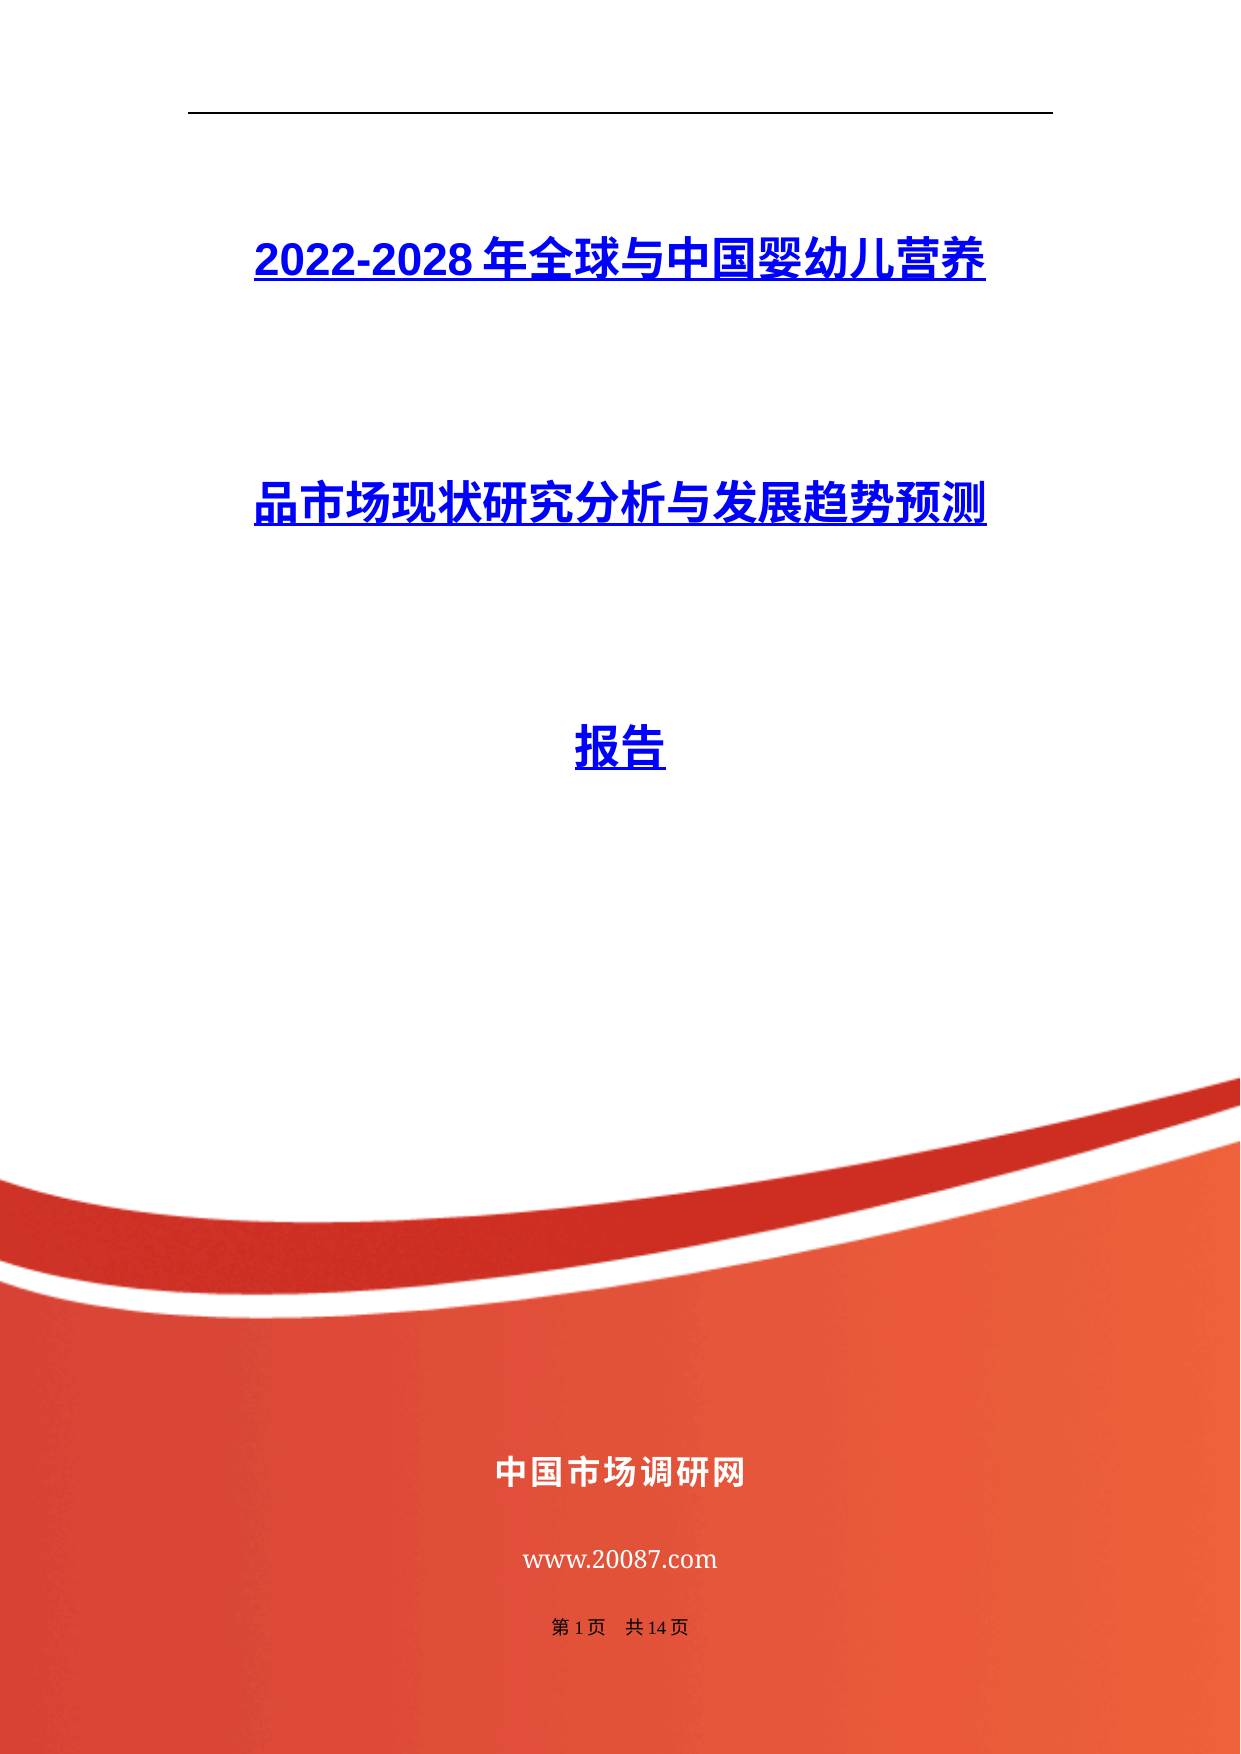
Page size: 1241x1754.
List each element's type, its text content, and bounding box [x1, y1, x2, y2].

subtitle 中国市场调研网 [187, 1437, 1053, 1502]
picture [0, 1006, 1241, 1754]
table_header 2022-2028年全球与中国婴幼儿营养品市场现状研究分析与发展趋势预测报告 [188, 207, 1053, 871]
text www.20087.com [187, 1526, 1053, 1591]
